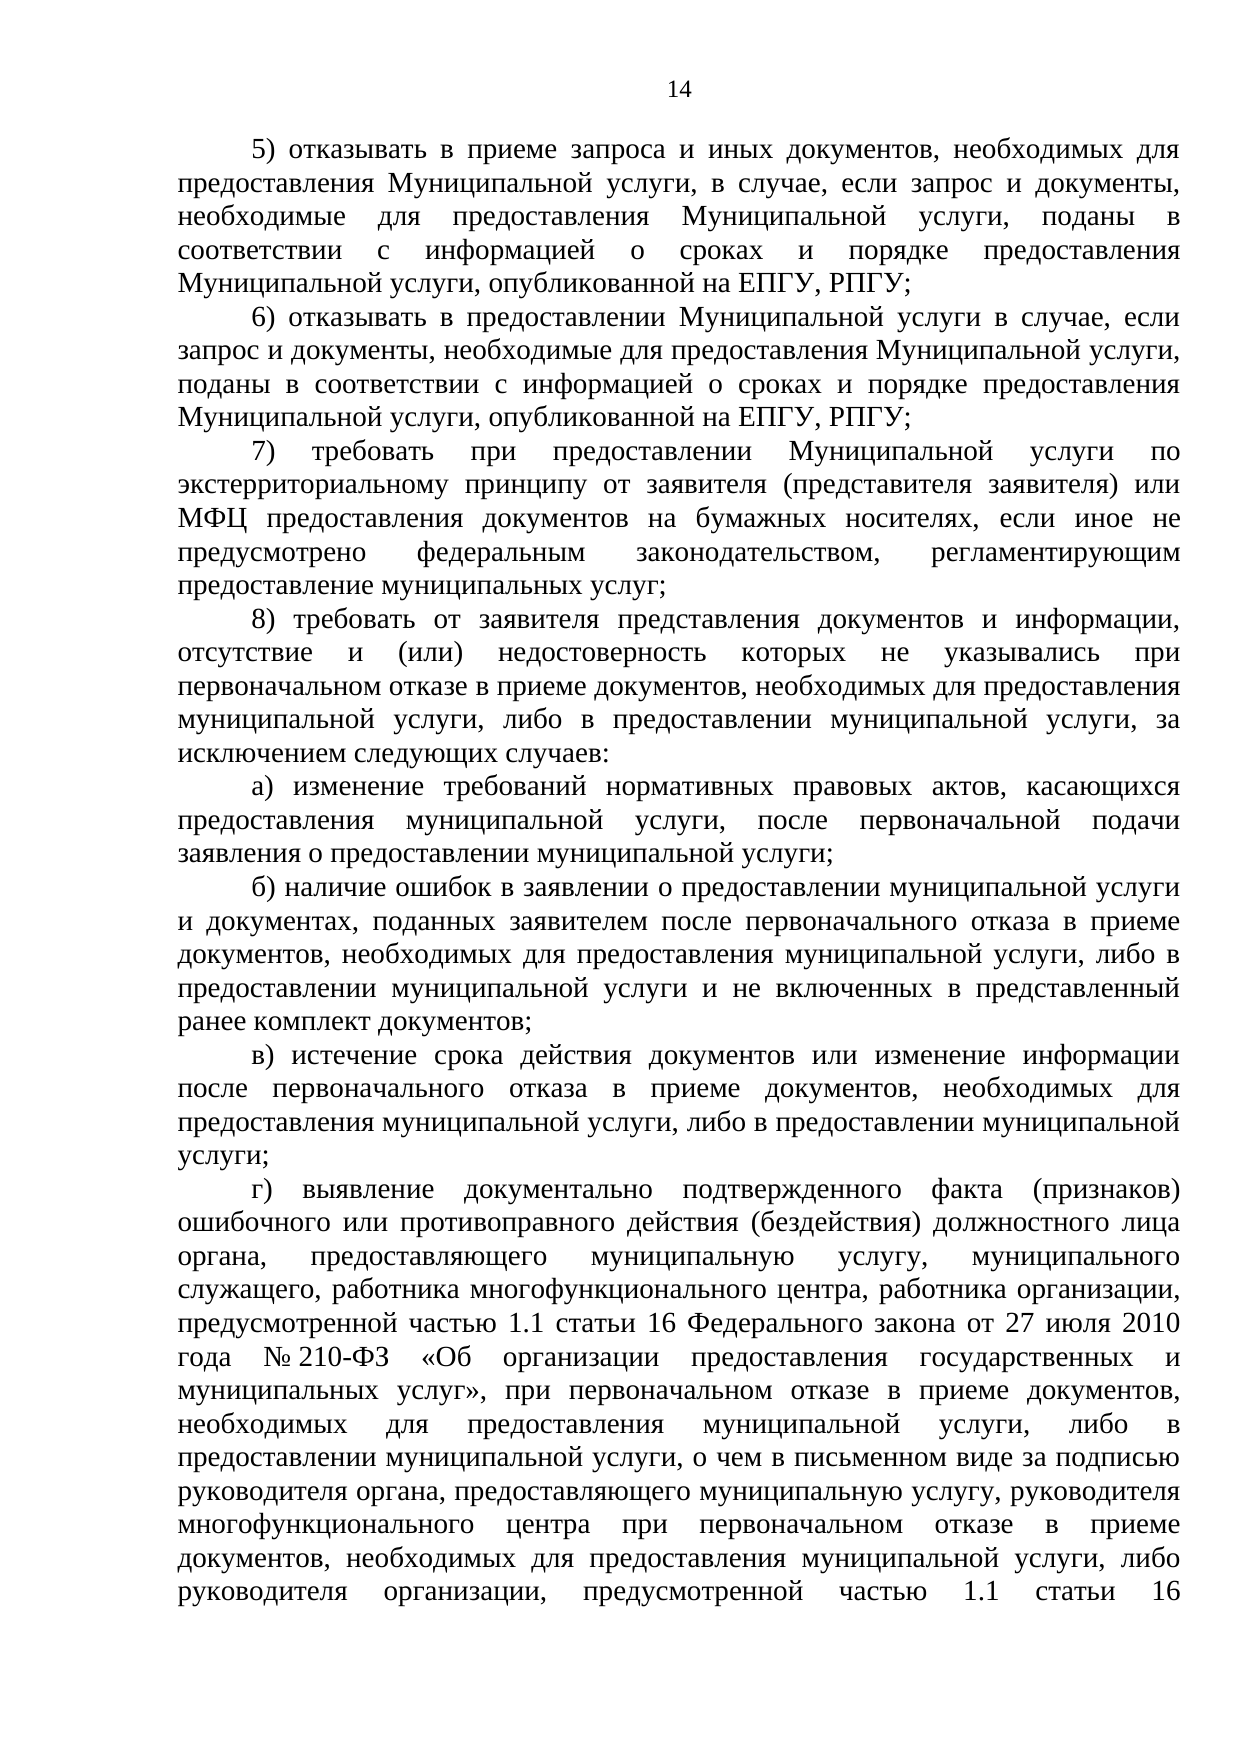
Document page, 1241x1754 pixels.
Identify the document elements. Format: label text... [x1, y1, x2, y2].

text б) наличие ошибок в заявлении о предоставлении муниципальной услуги и документах, поданных заявителем после первоначального отказа в приеме документов, необходимых для предоставления муниципальной услуги, либо в предоставлении муниципальной услуги и не включенных в представленный ранее комплект документов; [177, 869, 1181, 1037]
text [177, 1171, 1181, 1607]
text 8) требовать от заявителя представления документов и информации, отсутствие и (или) недостоверность которых не указывались при первоначальном отказе в приеме документов, необходимых для предоставления муниципальной услуги, либо в предоставлении муниципальной услуги, за исключением следующих случаев: [177, 601, 1181, 768]
text 5) отказывать в приеме запроса и иных документов, необходимых для предоставления Муниципальной услуги, в случае, если запрос и документы, необходимые для предоставления Муниципальной услуги, поданы в соответствии с информацией о сроках и порядке предоставления Муниципальной услуги, опубликованной на ЕПГУ, РПГУ; [177, 131, 1181, 299]
text 7) требовать при предоставлении Муниципальной услуги по экстерриториальному принципу от заявителя (представителя заявителя) или МФЦ предоставления документов на бумажных носителях, если иное не предусмотрено федеральным законодательством, регламентирующим предоставление муниципальных услуг; [177, 433, 1181, 601]
text а) изменение требований нормативных правовых актов, касающихся предоставления муниципальной услуги, после первоначальной подачи заявления о предоставлении муниципальной услуги; [177, 768, 1181, 869]
text 6) отказывать в предоставлении Муниципальной услуги в случае, если запрос и документы, необходимые для предоставления Муниципальной услуги, поданы в соответствии с информацией о сроках и порядке предоставления Муниципальной услуги, опубликованной на ЕПГУ, РПГУ; [177, 299, 1181, 433]
text в) истечение срока действия документов или изменение информации после первоначального отказа в приеме документов, необходимых для предоставления муниципальной услуги, либо в предоставлении муниципальной услуги; [177, 1037, 1181, 1171]
